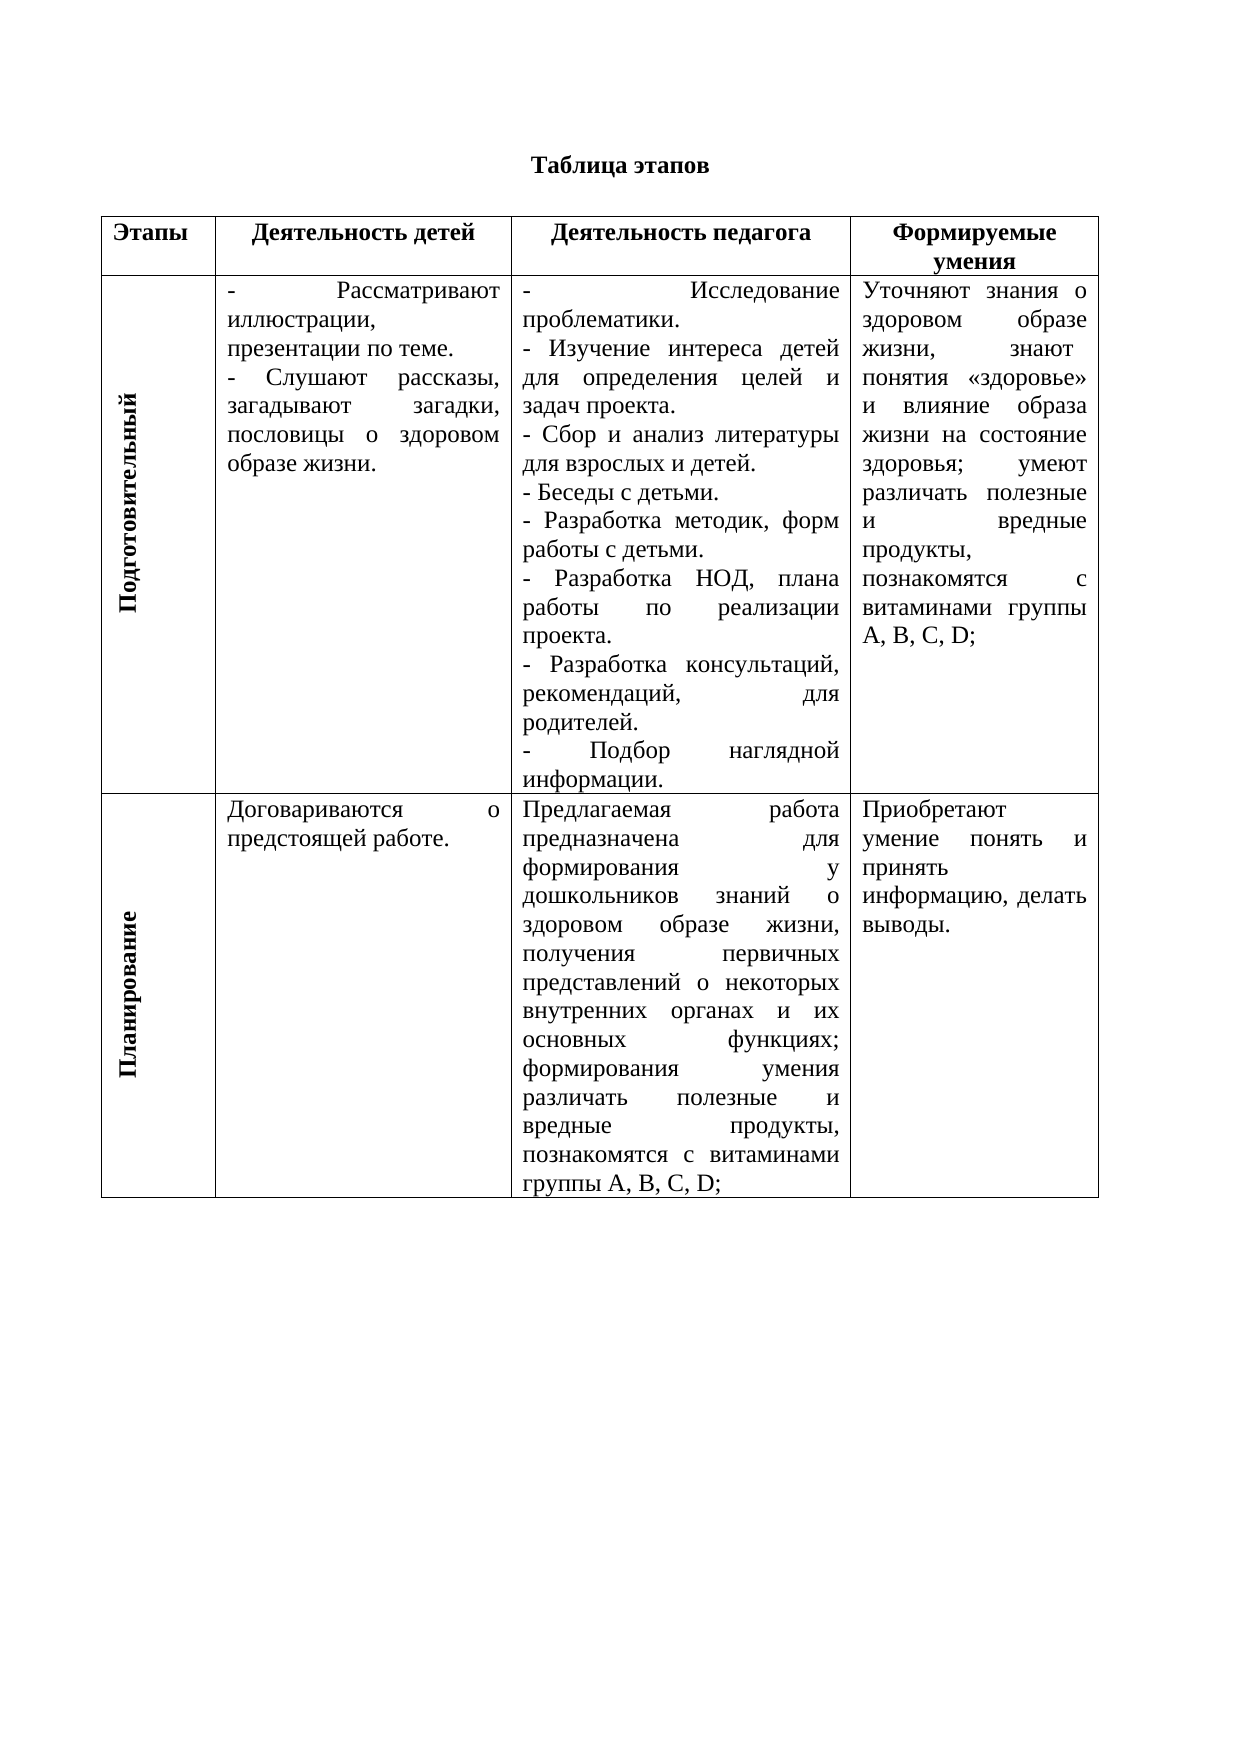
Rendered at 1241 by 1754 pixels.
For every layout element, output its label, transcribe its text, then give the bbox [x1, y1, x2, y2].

table_cell Уточняют знания о здоровом образе жизни, знают понятия «здоровье» и влияние образа жизни на состояние здоровья; умеют различать полезные и вредные продукты, познакомятся с витаминами группы A, B, C, D; [851, 276, 1098, 793]
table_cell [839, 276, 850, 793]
table_cell - Рассматривают иллюстрации, презентации по теме. - Слушают рассказы, загадывают загадки, пословицы о здоровом образе жизни. [216, 276, 511, 793]
table_cell Приобретают умение понять и принять информацию, делать выводы. [851, 794, 1098, 1197]
text Таблица этапов [112, 150, 1128, 179]
table_cell Планирование [102, 794, 215, 1197]
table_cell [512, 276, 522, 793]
table_cell Предлагаемая работа предназначена для формирования у дошкольников знаний о здоровом образе жизни, получения первичных представлений о некоторых внутренних органах и их основных функциях; формирования умения различать полезные и вредные продукты, познакомятся с витаминами группы A, B, C, D; [512, 794, 850, 1197]
table_cell Договариваются о предстоящей работе. [216, 794, 511, 1197]
table_cell Подготовительный [102, 276, 215, 793]
table_header Этапы [102, 217, 215, 274]
table_header Формируемые умения [851, 217, 1098, 274]
table_header Деятельность детей [216, 217, 511, 274]
table_header Деятельность педагога [512, 217, 850, 274]
